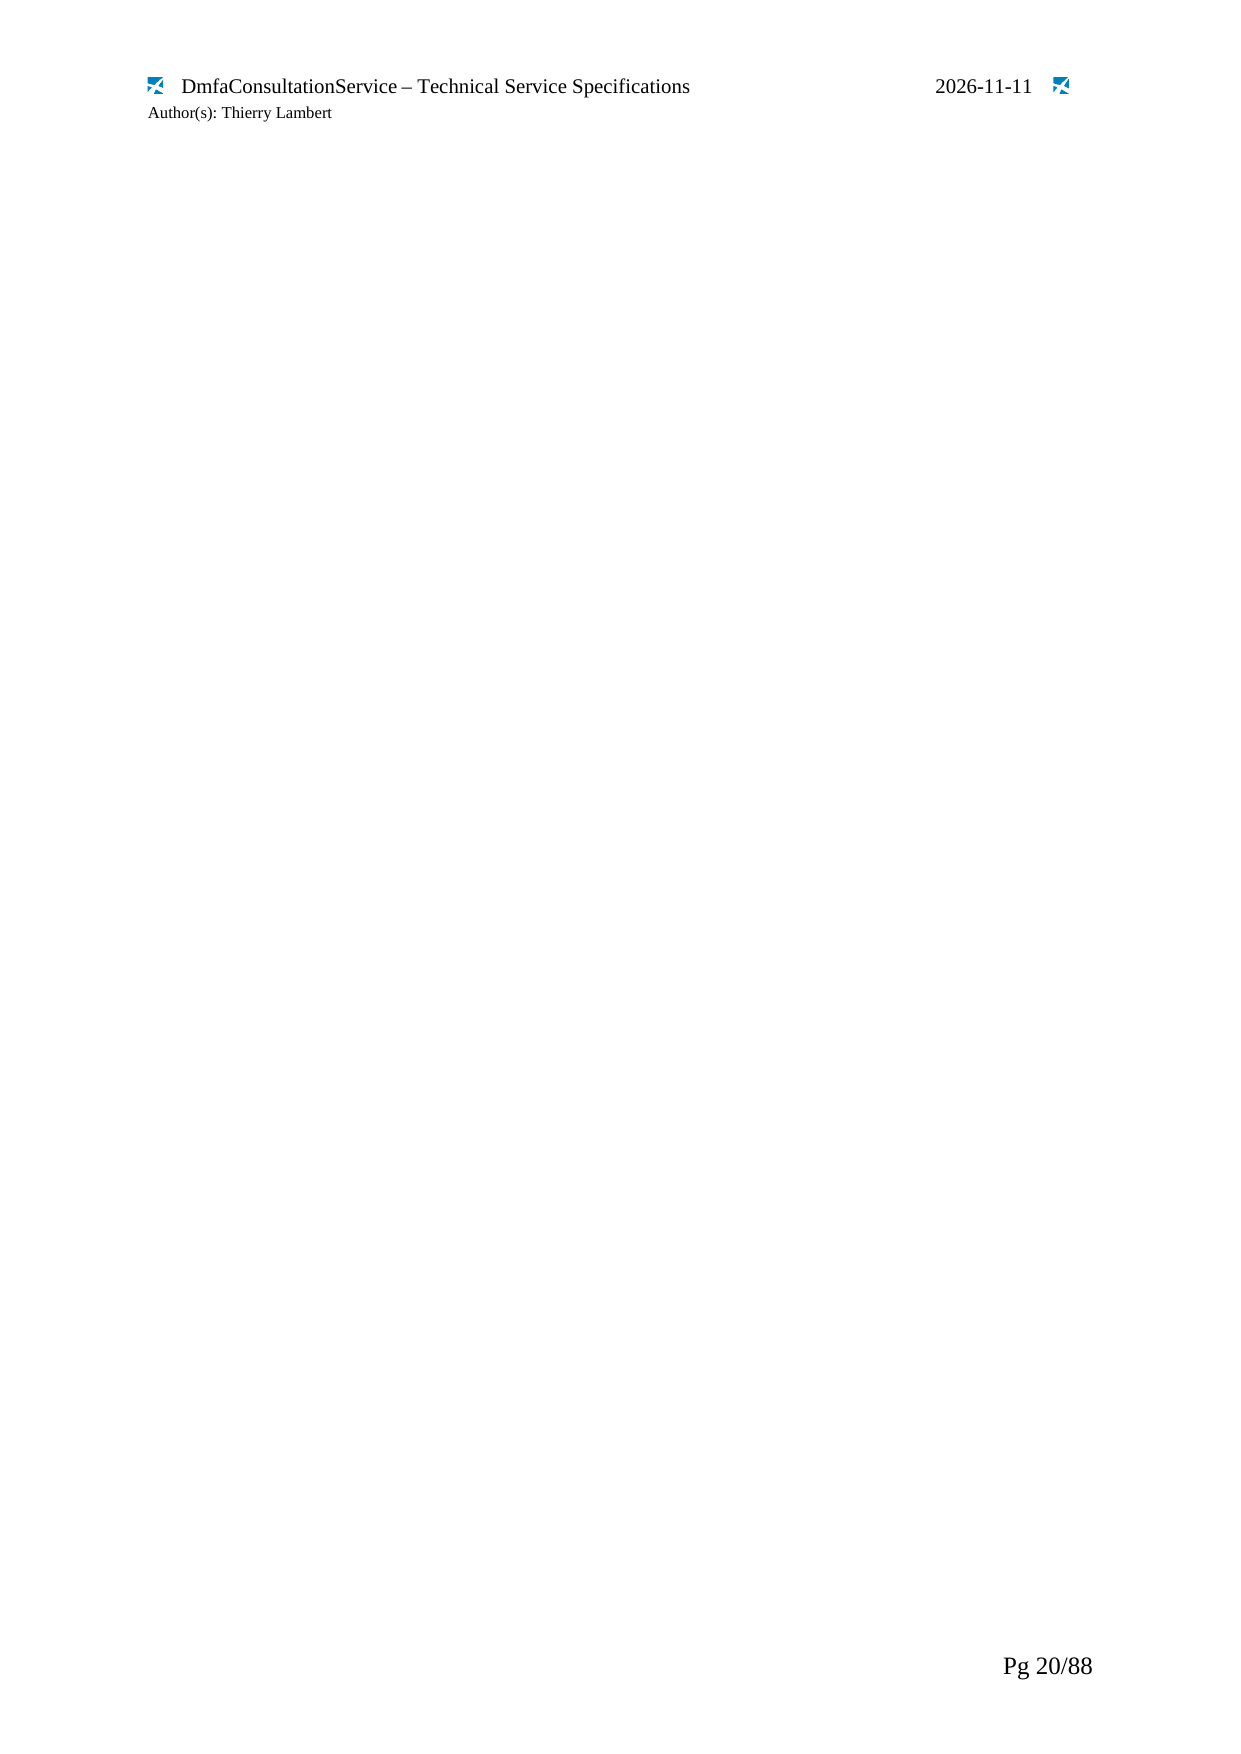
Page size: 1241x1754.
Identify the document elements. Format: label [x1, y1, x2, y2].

picture [147, 83, 164, 94]
picture [1053, 81, 1069, 94]
